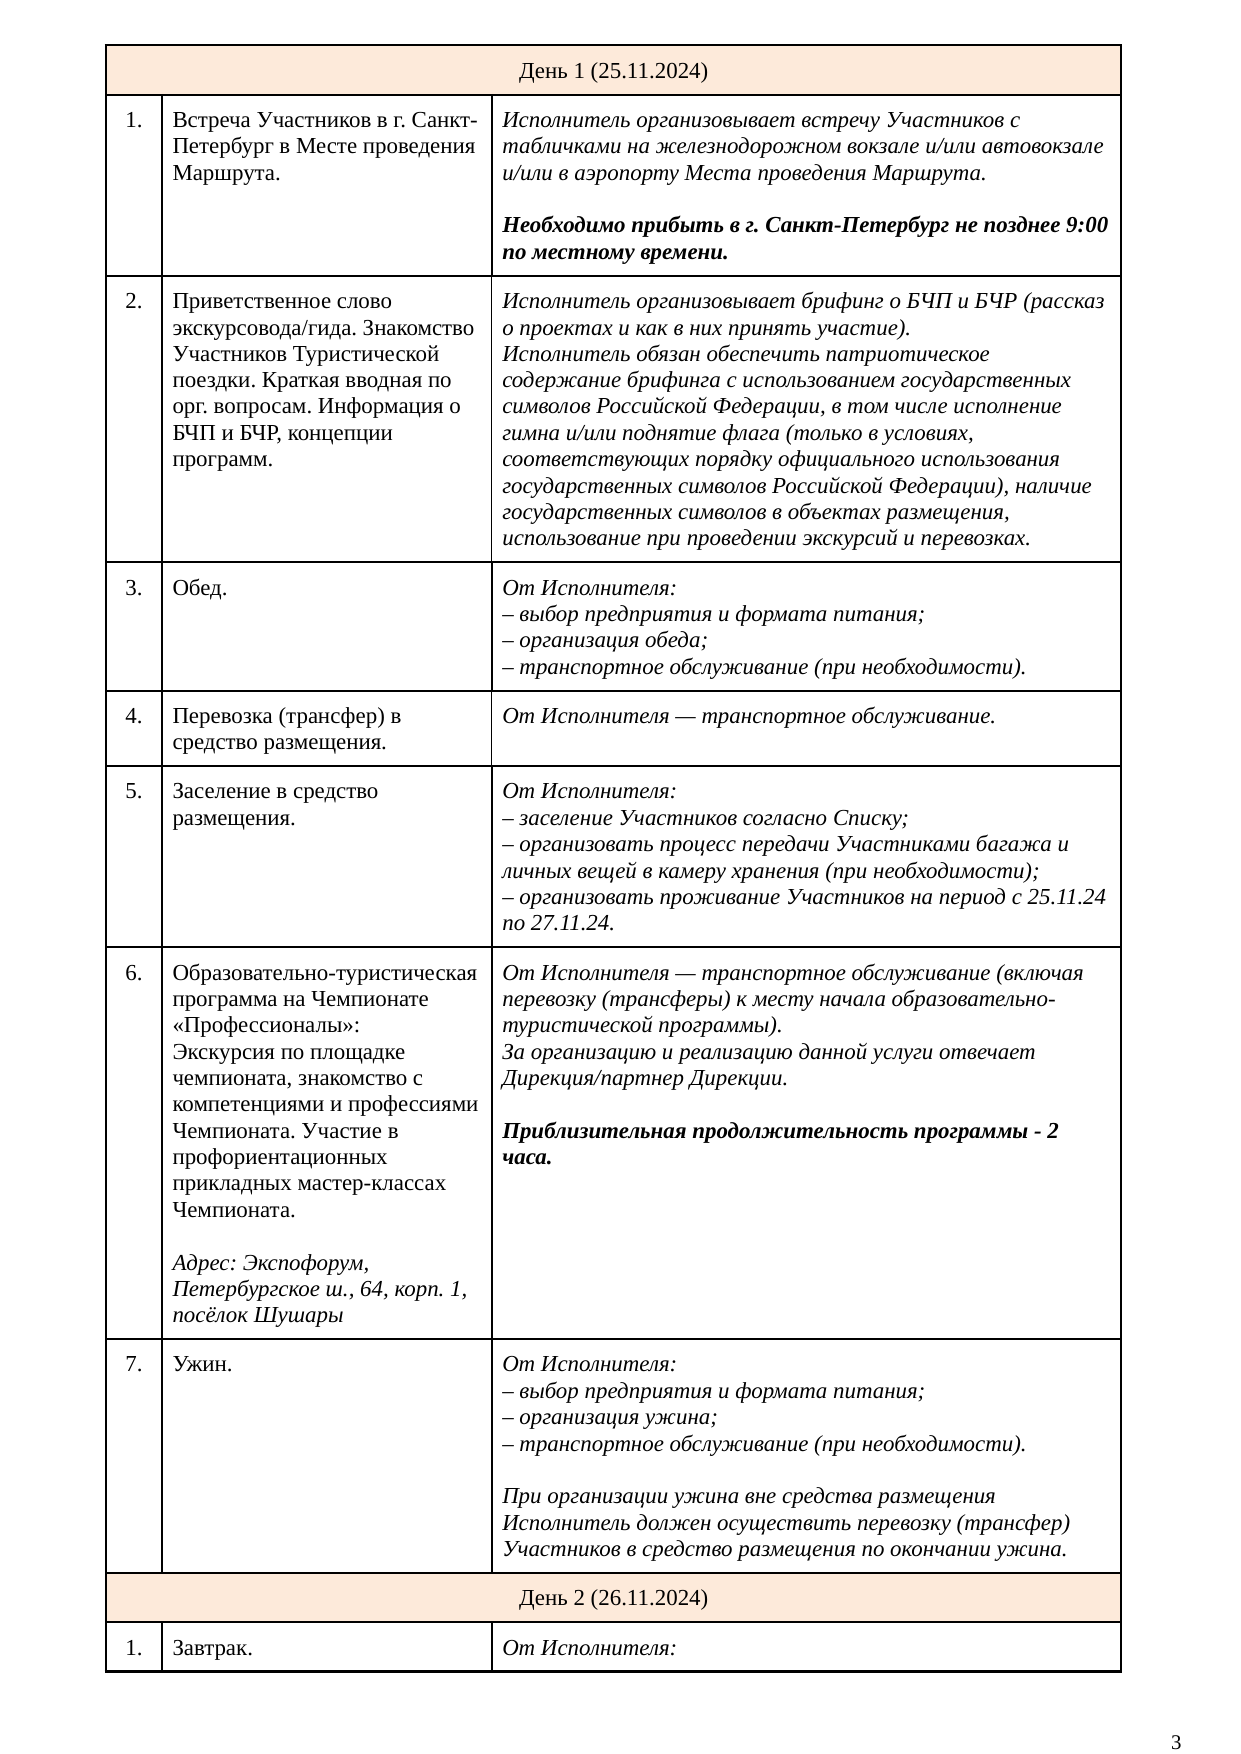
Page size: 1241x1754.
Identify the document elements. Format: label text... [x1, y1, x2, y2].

table_cell От Исполнителя: – выбор предприятия и формата питания; – организация обеда; – транспортное обслуживание (при необходимости). [493, 563, 1120, 689]
table_cell 2. [107, 277, 161, 561]
table_cell Исполнитель организовывает встречу Участников с табличками на железнодорожном вокзале и/или автовокзале и/или в аэропорту Места проведения Маршрута. Необходимо прибыть в г. Санкт-Петербург не позднее 9:00 по местному времени. [493, 96, 1120, 275]
table_cell От Исполнителя: – заселение Участников согласно Списку; – организовать процесс передачи Участниками багажа и личных вещей в камеру хранения (при необходимости); – организовать проживание Участников на период с 25.11.24 по 27.11.24. [493, 767, 1120, 946]
table_cell От Исполнителя: – выбор предприятия и формата питания; – организация ужина; – транспортное обслуживание (при необходимости). При организации ужина вне средства размещения Исполнитель должен осуществить перевозку (трансфер) Участников в средство размещения по окончании ужина. [493, 1340, 1120, 1572]
table_cell 1. [107, 96, 161, 275]
table_cell 4. [107, 692, 161, 765]
table_cell Ужин. [163, 1340, 491, 1572]
table_cell От Исполнителя — транспортное обслуживание. [492, 692, 1120, 765]
table_cell 1. [107, 1623, 161, 1670]
table_cell День 1 (25.11.2024) [107, 46, 1120, 94]
table_cell Завтрак. [163, 1623, 491, 1670]
table_cell Исполнитель организовывает брифинг о БЧП и БЧР (рассказ о проектах и как в них принять участие). Исполнитель обязан обеспечить патриотическое содержание брифинга с использованием государственных символов Российской Федерации, в том числе исполнение гимна и/или поднятие флага (только в условиях, соответствующих порядку официального использования государственных символов Российской Федерации), наличие государственных символов в объектах размещения, использование при проведении экскурсий и перевозках. [492, 277, 1120, 561]
table_cell Приветственное слово экскурсовода/гида. Знакомство Участников Туристической поездки. Краткая вводная по орг. вопросам. Информация о БЧП и БЧР, концепции программ. [163, 277, 491, 561]
table_cell Обед. [163, 563, 491, 689]
table_cell Заселение в средство размещения. [163, 767, 491, 946]
table_cell От Исполнителя — транспортное обслуживание (включая перевозку (трансферы) к месту начала образовательно-туристической программы). За организацию и реализацию данной услуги отвечает Дирекция/партнер Дирекции. Приблизительная продолжительность программы - 2 часа. [493, 948, 1120, 1338]
table_cell 7. [107, 1340, 161, 1572]
table_cell Встреча Участников в г. Санкт-Петербург в Месте проведения Маршрута. [163, 96, 491, 275]
table_cell 5. [107, 767, 161, 946]
table_cell 6. [107, 948, 161, 1338]
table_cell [493, 1623, 1120, 1670]
table_cell Образовательно-туристическая программа на Чемпионате «Профессионалы»: Экскурсия по площадке чемпионата, знакомство с компетенциями и профессиями Чемпионата. Участие в профориентационных прикладных мастер-классах Чемпионата. Адрес: Экспофорум, Петербургское ш., 64, корп. 1, посёлок Шушары [163, 948, 491, 1338]
table_cell День 2 (26.11.2024) [107, 1574, 1120, 1621]
table_cell 3. [107, 563, 161, 689]
table_cell Перевозка (трансфер) в средство размещения. [163, 692, 491, 765]
